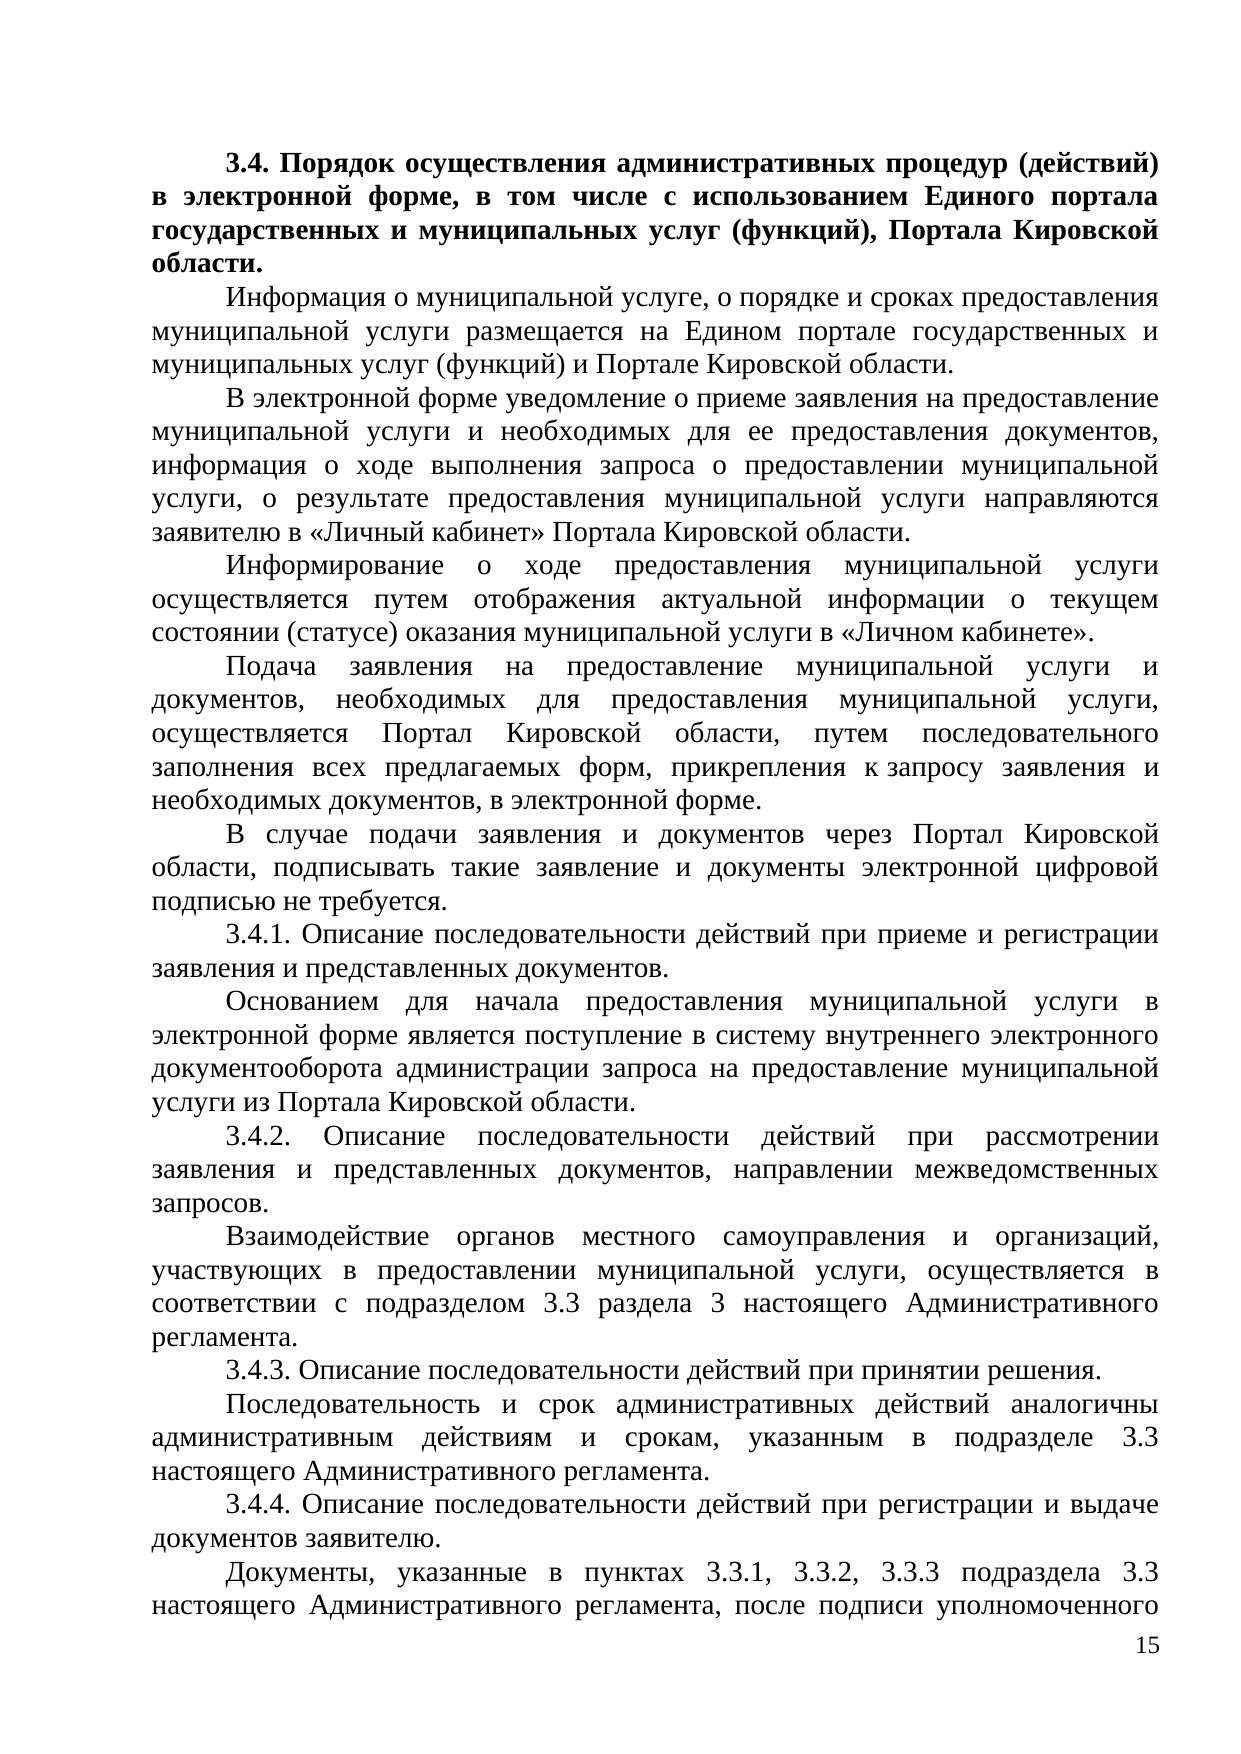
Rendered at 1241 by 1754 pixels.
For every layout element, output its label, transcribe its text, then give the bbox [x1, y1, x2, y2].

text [151, 1554, 1159, 1621]
text 3.4.3. Описание последовательности действий при принятии решения. [151, 1352, 1159, 1386]
text 3.4.4. Описание последовательности действий при регистрации и выдаче документов заявителю. [151, 1487, 1159, 1554]
text 3.4.2. Описание последовательности действий при рассмотрении заявления и представленных документов, направлении межведомственных запросов. [151, 1118, 1159, 1218]
text Взаимодействие органов местного самоуправления и организаций, участвующих в предоставлении муниципальной услуги, осуществляется в соответствии с подразделом 3.3 раздела 3 настоящего Административного регламента. [151, 1218, 1159, 1352]
text 3.4.1. Описание последовательности действий при приеме и регистрации заявления и представленных документов. [151, 916, 1159, 983]
text Основанием для начала предоставления муниципальной услуги в электронной форме является поступление в систему внутреннего электронного документооборота администрации запроса на предоставление муниципальной услуги из Портала Кировской области. [151, 983, 1159, 1118]
text Последовательность и срок административных действий аналогичны административным действиям и срокам, указанным в подразделе 3.3 настоящего Административного регламента. [151, 1386, 1159, 1487]
text В электронной форме уведомление о приеме заявления на предоставление муниципальной услуги и необходимых для ее предоставления документов, информация о ходе выполнения запроса о предоставлении муниципальной услуги, о результате предоставления муниципальной услуги направляются заявителю в «Личный кабинет» Портала Кировской области. [151, 380, 1159, 547]
text Подача заявления на предоставление муниципальной услуги и документов, необходимых для предоставления муниципальной услуги, осуществляется Портал Кировской области, путем последовательного заполнения всех предлагаемых форм, прикрепления к запросу заявления и необходимых документов, в электронной форме. [151, 648, 1159, 816]
text В случае подачи заявления и документов через Портал Кировской области, подписывать такие заявление и документы электронной цифровой подписью не требуется. [151, 816, 1159, 916]
text 3.4. Порядок осуществления административных процедур (действий) в электронной форме, в том числе с использованием Единого портала государственных и муниципальных услуг (функций), Портала Кировской области. [151, 145, 1159, 279]
text Информирование о ходе предоставления муниципальной услуги осуществляется путем отображения актуальной информации о текущем состоянии (статусе) оказания муниципальной услуги в «Личном кабинете». [151, 547, 1159, 648]
text Информация о муниципальной услуге, о порядке и сроках предоставления муниципальной услуги размещается на Едином портале государственных и муниципальных услуг (функций) и Портале Кировской области. [151, 279, 1159, 380]
